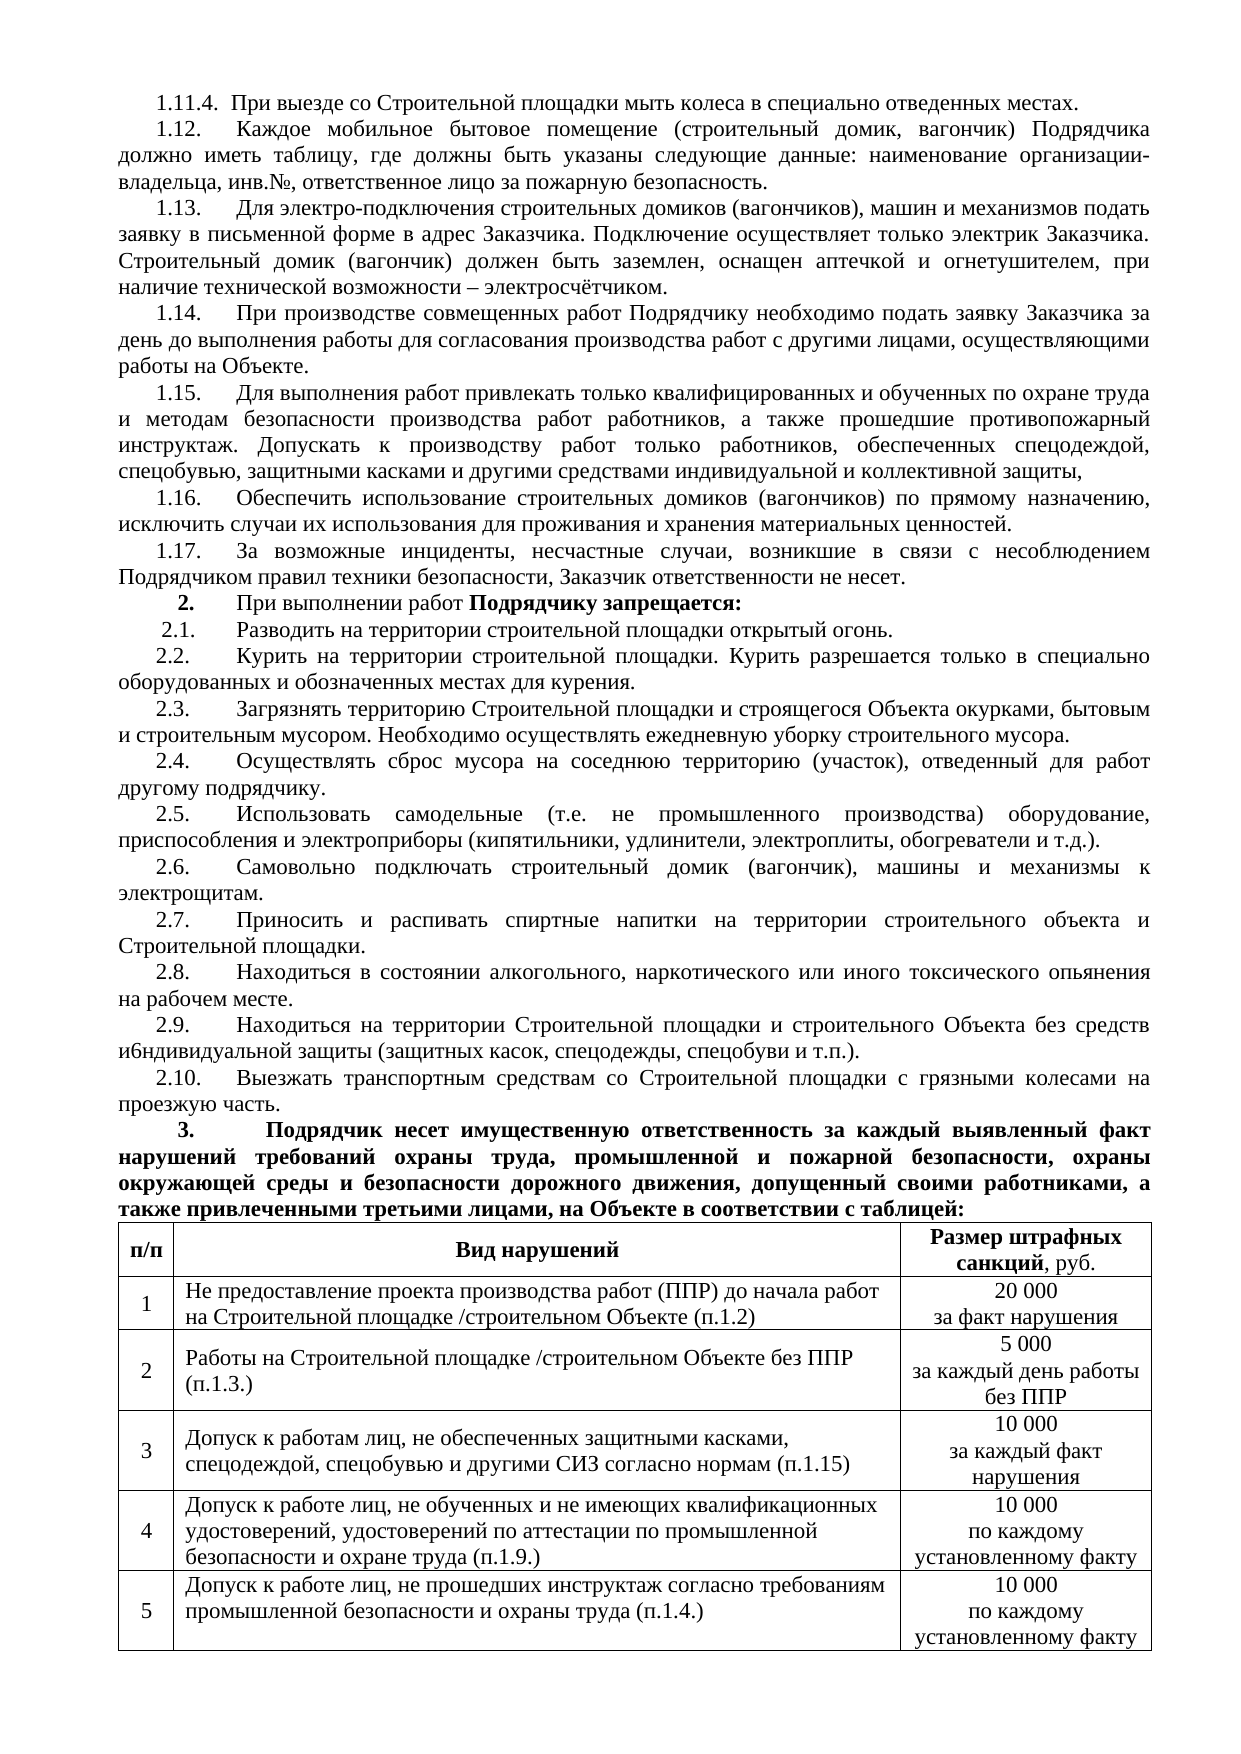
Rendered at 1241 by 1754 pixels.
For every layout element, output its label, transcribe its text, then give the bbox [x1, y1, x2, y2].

list Находиться в состоянии алкогольного, наркотического или иного токсического опьянения на рабочем месте. [118, 958, 1152, 1011]
table_cell 10 000 за каждый факт нарушения [901, 1411, 1151, 1489]
list При выезде со Строительной площадки мыть колеса в специально отведенных местах. [156, 89, 1152, 115]
table_cell 10 000 по каждому установленному факту [901, 1491, 1151, 1570]
table_header Вид нарушений [174, 1223, 900, 1276]
list Загрязнять территорию Строительной площадки и строящегося Объекта окурками, бытовым и строительным мусором. Необходимо осуществлять ежедневную уборку строительного мусора. [118, 695, 1152, 747]
list Находиться на территории Строительной площадки и строительного Объекта без средств и6ндивидуальной защиты (защитных касок, спецодежды, спецобуви и т.п.). [118, 1011, 1152, 1064]
list Для выполнения работ привлекать только квалифицированных и обученных по охране труда и методам безопасности производства работ работников, а также прошедшие противопожарный инструктаж. Допускать к производству работ только работников, обеспеченных спецодеждой, спецобувью, защитными касками и другими средствами индивидуальной и коллективной защиты, [118, 378, 1152, 484]
table_cell 2 [119, 1330, 173, 1409]
list Обеспечить использование строительных домиков (вагончиков) по прямому назначению, исключить случаи их использования для проживания и хранения материальных ценностей. [118, 484, 1152, 537]
list Приносить и распивать спиртные напитки на территории строительного объекта и Строительной площадки. [118, 906, 1152, 958]
table_cell 5 000 за каждый день работы без ППР [901, 1330, 1151, 1409]
list При производстве совмещенных работ Подрядчику необходимо подать заявку Заказчика за день до выполнения работы для согласования производства работ с другими лицами, осуществляющими работы на Объекте. [118, 299, 1152, 378]
table_cell 3 [119, 1411, 173, 1489]
table_header Размер штрафных санкций, руб. [901, 1223, 1151, 1276]
list Использовать самодельные (т.е. не промышленного производства) оборудование, приспособления и электроприборы (кипятильники, удлинители, электроплиты, обогреватели и т.д.). [118, 800, 1152, 853]
list Курить на территории строительной площадки. Курить разрешается только в специально оборудованных и обозначенных местах для курения. [118, 642, 1152, 695]
table_cell 20 000 за факт нарушения [901, 1277, 1151, 1329]
list При выполнении работ Подрядчику запрещается: [177, 589, 1152, 616]
list Для электро-подключения строительных домиков (вагончиков), машин и механизмов подать заявку в письменной форме в адрес Заказчика. Подключение осуществляет только электрик Заказчика. Строительный домик (вагончик) должен быть заземлен, оснащен аптечкой и огнетушителем, при наличие технической возможности – электросчётчиком. [118, 194, 1152, 299]
table_cell 1 [119, 1277, 173, 1329]
table_cell 4 [119, 1491, 173, 1570]
list За возможные инциденты, несчастные случаи, возникшие в связи с несоблюдением Подрядчиком правил техники безопасности, Заказчик ответственности не несет. [118, 537, 1152, 589]
list Выезжать транспортным средствам со Строительной площадки с грязными колесами на проезжую часть. [118, 1064, 1152, 1116]
table_cell 10 000 по каждому установленному факту [901, 1571, 1151, 1650]
table_header п/п [119, 1223, 173, 1276]
table_cell Допуск к работе лиц, не обученных и не имеющих квалификационных удостоверений, удостоверений по аттестации по промышленной безопасности и охране труда (п.1.9.) [174, 1491, 900, 1570]
list Самовольно подключать строительный домик (вагончик), машины и механизмы к электрощитам. [118, 853, 1152, 906]
list Осуществлять сброс мусора на соседнюю территорию (участок), отведенный для работ другому подрядчику. [118, 747, 1152, 800]
table_cell Не предоставление проекта производства работ (ППР) до начала работ на Строительной площадке /строительном Объекте (п.1.2) [174, 1277, 900, 1329]
table_cell Допуск к работам лиц, не обеспеченных защитными касками, спецодеждой, спецобувью и другими СИЗ согласно нормам (п.1.15) [174, 1411, 900, 1489]
list Каждое мобильное бытовое помещение (строительный домик, вагончик) Подрядчика должно иметь таблицу, где должны быть указаны следующие данные: наименование организации-владельца, инв.№, ответственное лицо за пожарную безопасность. [118, 115, 1152, 194]
table_cell 5 [119, 1571, 173, 1650]
table_cell Работы на Строительной площадке /строительном Объекте без ППР (п.1.3.) [174, 1330, 900, 1409]
list Разводить на территории строительной площадки открытый огонь. [161, 616, 1152, 642]
list Подрядчик несет имущественную ответственность за каждый выявленный факт нарушений требований охраны труда, промышленной и пожарной безопасности, охраны окружающей среды и безопасности дорожного движения, допущенный своими работниками, а также привлеченными третьими лицами, на Объекте в соответствии с таблицей: [118, 1116, 1152, 1222]
table_cell Допуск к работе лиц, не прошедших инструктаж согласно требованиям промышленной безопасности и охраны труда (п.1.4.) [174, 1571, 900, 1650]
